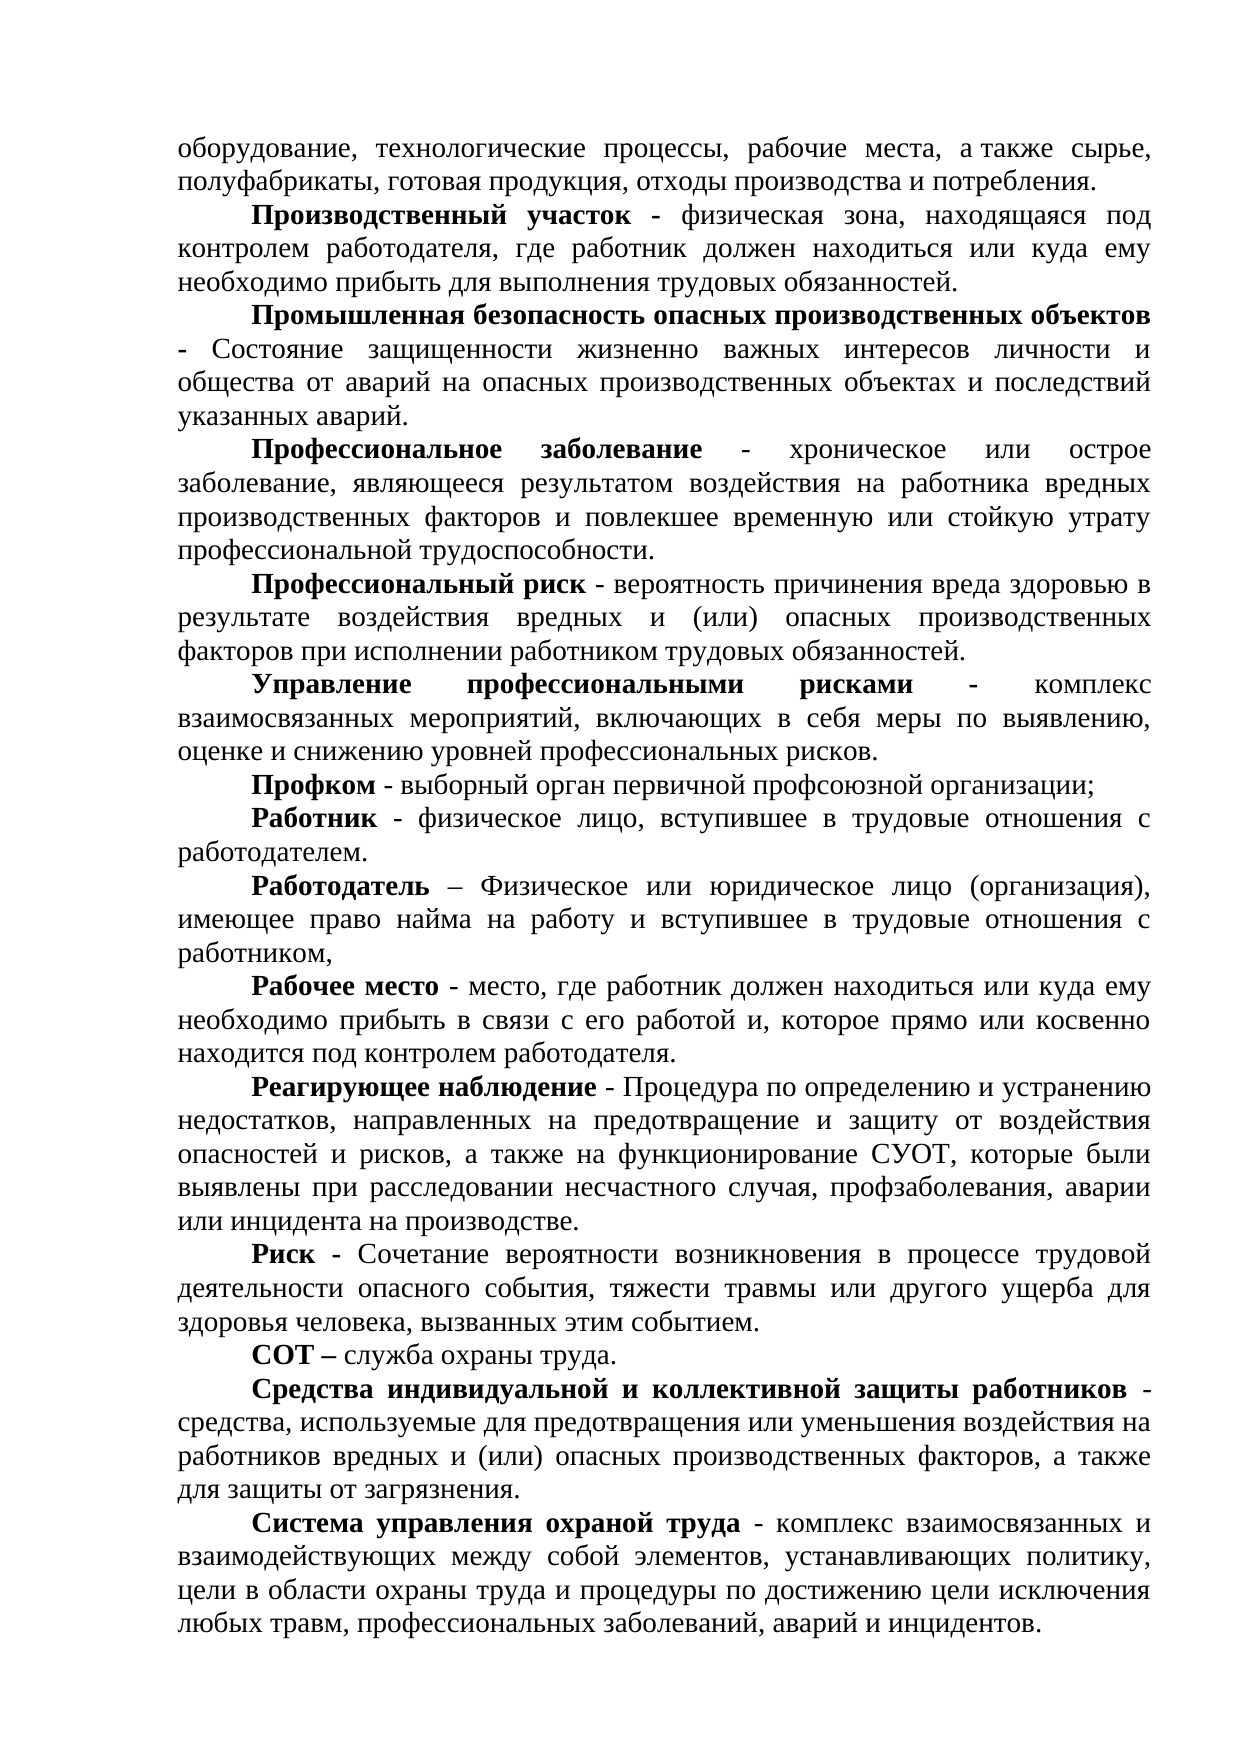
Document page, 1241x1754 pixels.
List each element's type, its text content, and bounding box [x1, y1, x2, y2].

text Производственный участок - физическая зона, находящаяся под контролем работодателя, где работник должен находиться или куда ему необходимо прибыть для выполнения трудовых обязанностей. [177, 197, 1152, 297]
text Рабочее место - место, где работник должен находиться или куда ему необходимо прибыть в связи с его работой и, которое прямо или косвенно находится под контролем работодателя. [177, 968, 1152, 1069]
text Профессиональный риск - вероятность причинения вреда здоровью в результате воздействия вредных и (или) опасных производственных факторов при исполнении работником трудовых обязанностей. [177, 566, 1152, 666]
text Система управления охраной труда - комплекс взаимосвязанных и взаимодействующих между собой элементов, устанавливающих политику, цели в области охраны труда и процедуры по достижению цели исключения любых травм, профессиональных заболеваний, аварий и инцидентов. [177, 1505, 1152, 1639]
text Риск - Сочетание вероятности возникновения в процессе трудовой деятельности опасного события, тяжести травмы или другого ущерба для здоровья человека, вызванных этим событием. [177, 1237, 1152, 1337]
text Средства индивидуальной и коллективной защиты работников - средства, используемые для предотвращения или уменьшения воздействия на работников вредных и (или) опасных производственных факторов, а также для защиты от загрязнения. [177, 1371, 1152, 1505]
text Промышленная безопасность опасных производственных объектов - Состояние защищенности жизненно важных интересов личности и общества от аварий на опасных производственных объектах и последствий указанных аварий. [177, 297, 1152, 432]
text Реагирующее наблюдение - Процедура по определению и устранению недостатков, направленных на предотвращение и защиту от воздействия опасностей и рисков, а также на функционирование СУОТ, которые были выявлены при расследовании несчастного случая, профзаболевания, аварии или инцидента на производстве. [177, 1069, 1152, 1237]
text Работник - физическое лицо, вступившее в трудовые отношения с работодателем. [177, 801, 1152, 868]
text Профессиональное заболевание - хроническое или острое заболевание, являющееся результатом воздействия на работника вредных производственных факторов и повлекшее временную или стойкую утрату профессиональной трудоспособности. [177, 432, 1152, 566]
text Профком - выборный орган первичной профсоюзной организации; [177, 767, 1152, 801]
text СОТ – служба охраны труда. [177, 1337, 1152, 1371]
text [177, 130, 1152, 197]
text Работодатель – Физическое или юридическое лицо (организация), имеющее право найма на работу и вступившее в трудовые отношения с работником, [177, 868, 1152, 968]
text Управление профессиональными рисками - комплекс взаимосвязанных мероприятий, включающих в себя меры по выявлению, оценке и снижению уровней профессиональных рисков. [177, 666, 1152, 767]
